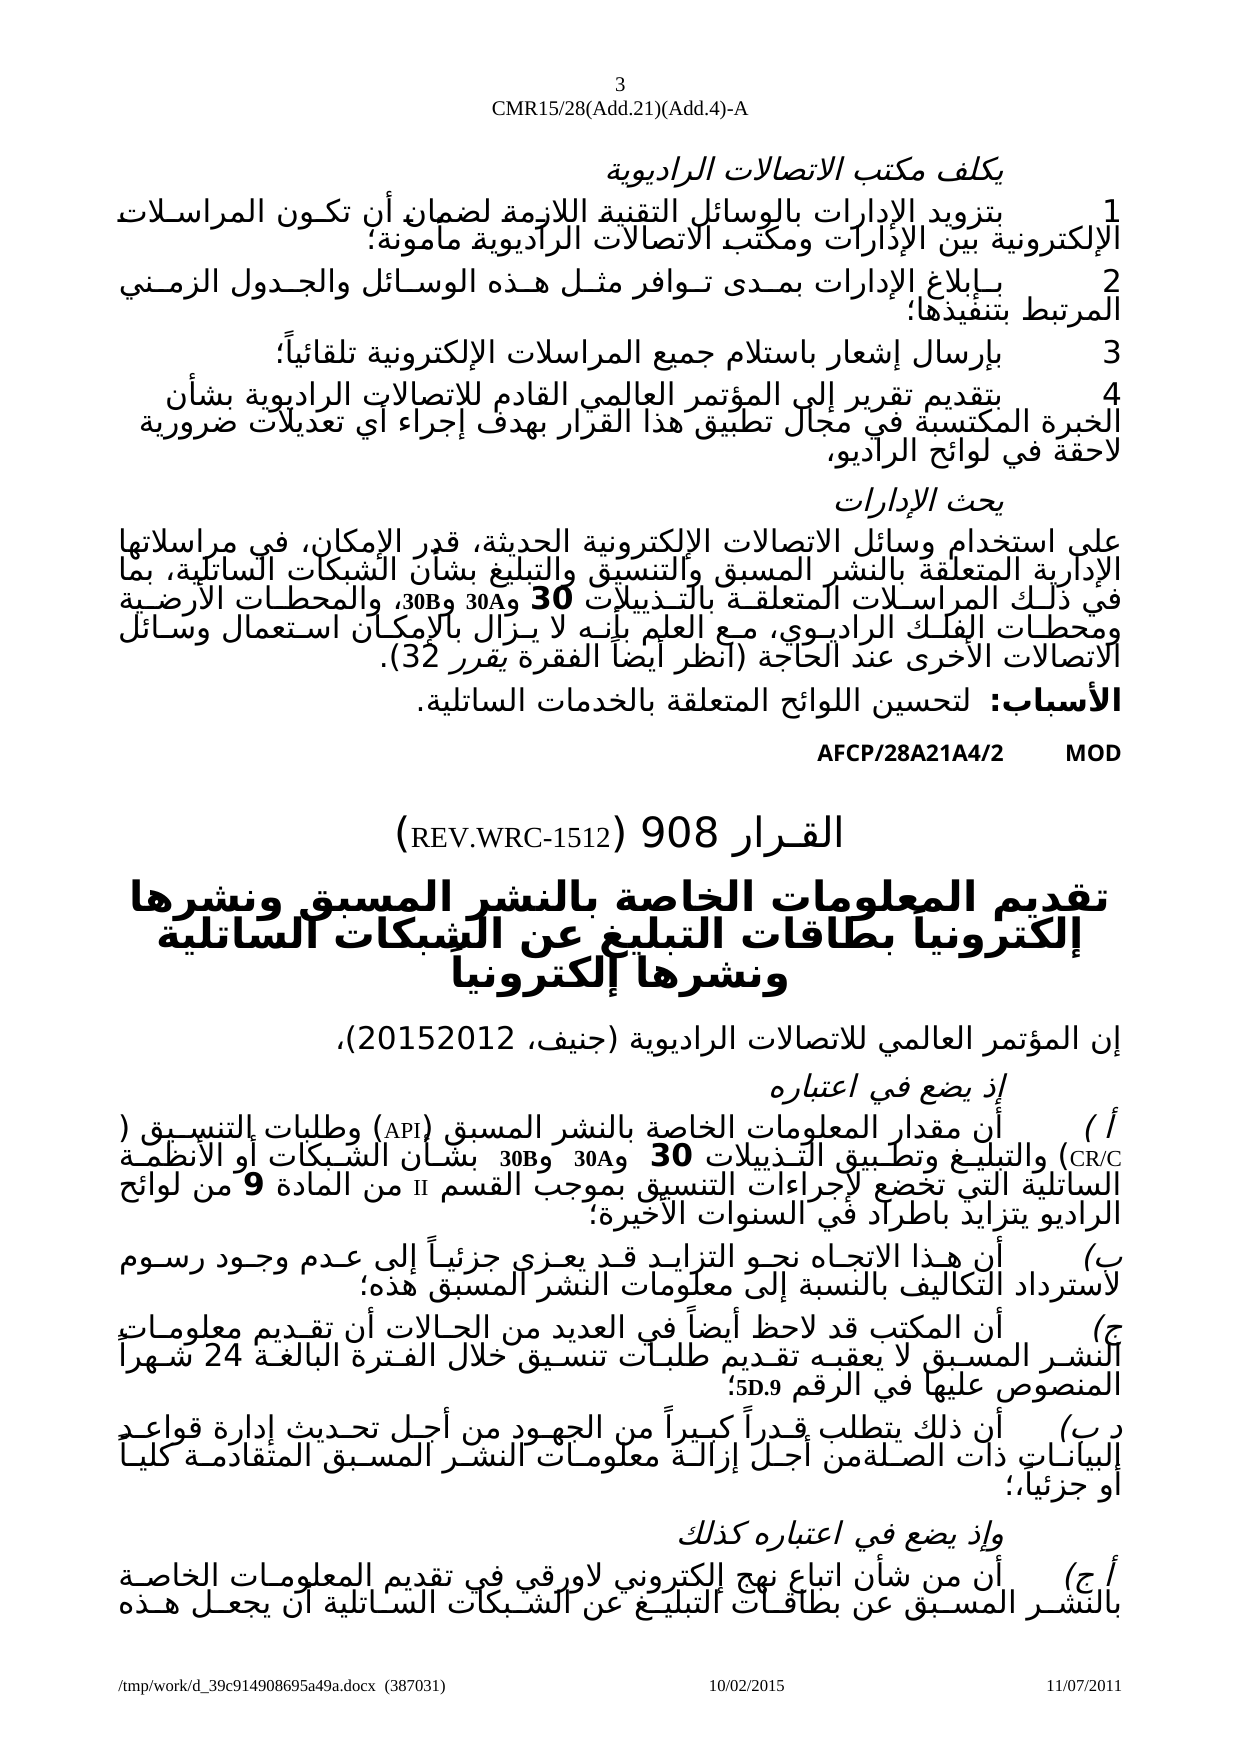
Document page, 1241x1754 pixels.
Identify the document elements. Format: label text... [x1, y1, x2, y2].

text 3 بإرسال إشعار باستلام جميع المراسلات الإلكترونية تلقائياً؛ [596, 340, 1122, 369]
text 1 بتزويد الإدارات بالوسائل التقنية اللازمة لضمان أن تكون المراسلات الإلكترونية بين الإدارات ومكتب الاتصالات الراديوية مأمونة؛ [118, 199, 1122, 257]
text القـرار 908 (WRC-) [118, 817, 826, 856]
text 4 بتقديم تقرير إلى المؤتمر العالمي القادم للاتصالات الراديوية بشأن الخبرة المكتسبة في مجال تطبيق هذا القرار بهدف إجراء أي تعديلات ضرورية لاحقة في لوائح الراديو، [118, 382, 1122, 469]
text الأسباب: لتحسين اللوائح المتعلقة بالخدمات الساتلية. [118, 688, 837, 717]
text 3 بإرسال إشعار باستلام جميع المراسلات الإلكترونية تلقائياً؛ [118, 340, 455, 369]
text 3 بإرسال إشعار باستلام جميع المراسلات الإلكترونية تلقائياً؛ [424, 340, 628, 369]
text يكلف مكتب الاتصالات الراديوية [118, 157, 704, 186]
title إن المؤتمر العالمي للاتصالات الراديوية (جنيف، )، [709, 1026, 1065, 1055]
text أ ) أن مقدار المعلومات الخاصة بالنشر المسبق (API) بشأن الشبكات أو الأنظمة الساتلية يتزايد باطراد في السنوات الأخيرة؛ [118, 1116, 1122, 1232]
text MOD AFCP/28A21A4/2 [118, 742, 1122, 767]
text القـرار 908 (WRC-) [772, 817, 1122, 856]
text إذ يضع في اعتباره [118, 1074, 1122, 1103]
text ) أن ذلك يتطلب قدراً كبيراً من الجهود من أجل قواعد البيانات ذات الصلة [118, 1415, 1122, 1503]
title إن المؤتمر العالمي للاتصالات الراديوية (جنيف، )، [118, 1026, 722, 1055]
text على استخدام وسائل الاتصالات الإلكترونية الحديثة، قدر الإمكان، في مراسلاتها الإدارية المتعلقة بالنشر المسبق والتنسيق والتبليغ بشأن الشبكات الساتلية، بما في ذلك المراسلات المتعلقة بالتذييلات 30 و30A و30B، والمحطات الأرضية ومحطات الفلك الراديوي، مع العلم بأنه لا يزال بالإمكان استعمال وسائل الاتصالات الأخرى عند الحاجة (انظر أيضاً الفقرة يقرر ). [118, 529, 1122, 675]
text 2 بإبلاغ الإدارات بمدى توافر مثل هذه الوسائل والجدول الزمني المرتبط بتنفيذها؛ [118, 269, 1122, 328]
title تقديم [118, 881, 1122, 997]
text يكلف مكتب الاتصالات الراديوية [682, 157, 1122, 186]
text الأسباب: لتحسين اللوائح المتعلقة بالخدمات الساتلية. [826, 688, 965, 717]
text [118, 1563, 1122, 1621]
text يحث الإدارات [118, 488, 1122, 517]
text الأسباب: لتحسين اللوائح المتعلقة بالخدمات الساتلية. [888, 688, 1122, 717]
